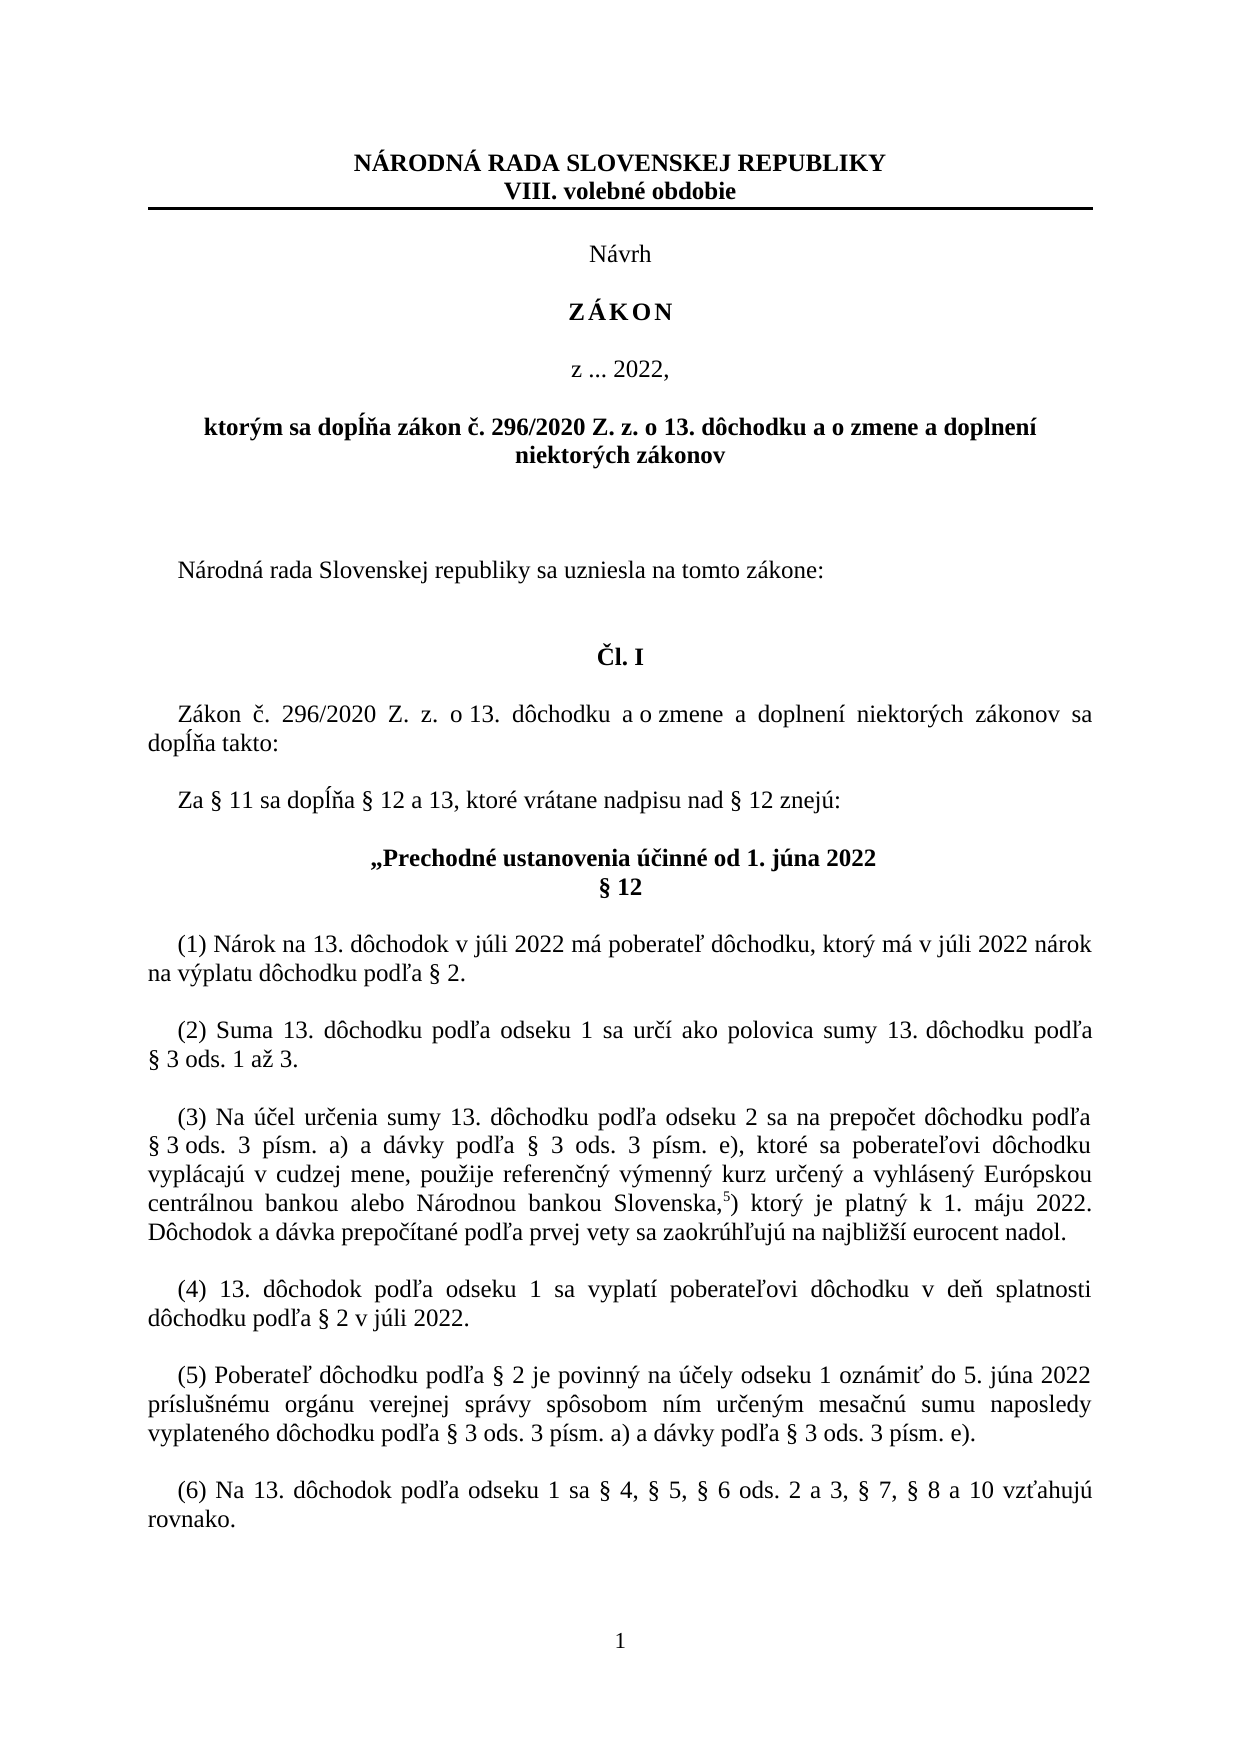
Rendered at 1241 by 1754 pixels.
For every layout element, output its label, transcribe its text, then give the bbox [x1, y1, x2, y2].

text Čl. I [148, 642, 1093, 670]
text (4) 13. dôchodok podľa odseku 1 sa vyplatí poberateľovi dôchodku v deň splatnosti dôchodku podľa § 2 v júli 2022. [148, 1274, 1093, 1332]
text ktorým sa dopĺňa zákon č. 296/2020 Z. z. o 13. dôchodku a o zmene a doplnení niektorých zákonov [148, 412, 1093, 469]
text (1) Nárok na 13. dôchodok v júli 2022 má poberateľ dôchodku, ktorý má v júli 2022 nárok na výplatu dôchodku podľa § 2. [148, 929, 1093, 987]
text „Prechodné ustanovenia účinné od 1. júna 2022 [148, 843, 1093, 872]
text Zákon [148, 297, 1093, 325]
text (6) Na 13. dôchodok podľa odseku 1 sa § 4, § 5, § 6 ods. 2 a 3, § 7, § 8 a 10 vzťahujú rovnako. [148, 1475, 1093, 1533]
text Zákon č. 296/2020 Z. z. o 13. dôchodku a o zmene a doplnení niektorých zákonov sa dopĺňa takto: [148, 699, 1093, 757]
text (2) Suma 13. dôchodku podľa odseku 1 sa určí ako polovica sumy 13. dôchodku podľa § 3 ods. 1 až 3. [148, 1015, 1093, 1073]
text z ... 2022, [148, 354, 1093, 383]
text (3) Na účel určenia sumy 13. dôchodku podľa odseku 2 sa na prepočet dôchodku podľa § 3 ods. 3 písm. a) a dávky podľa § 3 ods. 3 písm. e), ktoré sa poberateľovi dôchodku vyplácajú v cudzej mene, použije referenčný výmenný kurz určený a vyhlásený Európskou centrálnou bankou alebo Národnou bankou Slovenska,5) ktorý je platný k 1. máju 2022. Dôchodok a dávka prepočítané podľa prvej vety sa zaokrúhľujú na najbližší eurocent nadol. [148, 1102, 1093, 1245]
text NÁRODNÁ RADA SLOVENSKEJ REPUBLIKY [148, 148, 1093, 176]
text VIII. volebné obdobie [148, 176, 1093, 207]
text Návrh [148, 239, 1093, 268]
text Národná rada Slovenskej republiky sa uzniesla na tomto zákone: [148, 555, 1093, 584]
text § 12 [148, 872, 1093, 900]
text Za § 11 sa dopĺňa § 12 a 13, ktoré vrátane nadpisu nad § 12 znejú: [148, 785, 1093, 814]
text (5) Poberateľ dôchodku podľa § 2 je povinný na účely odseku 1 oznámiť do 5. júna 2022 príslušnému orgánu verejnej správy spôsobom ním určeným mesačnú sumu naposledy vyplateného dôchodku podľa § 3 ods. 3 písm. a) a dávky podľa § 3 ods. 3 písm. e). [148, 1360, 1093, 1447]
